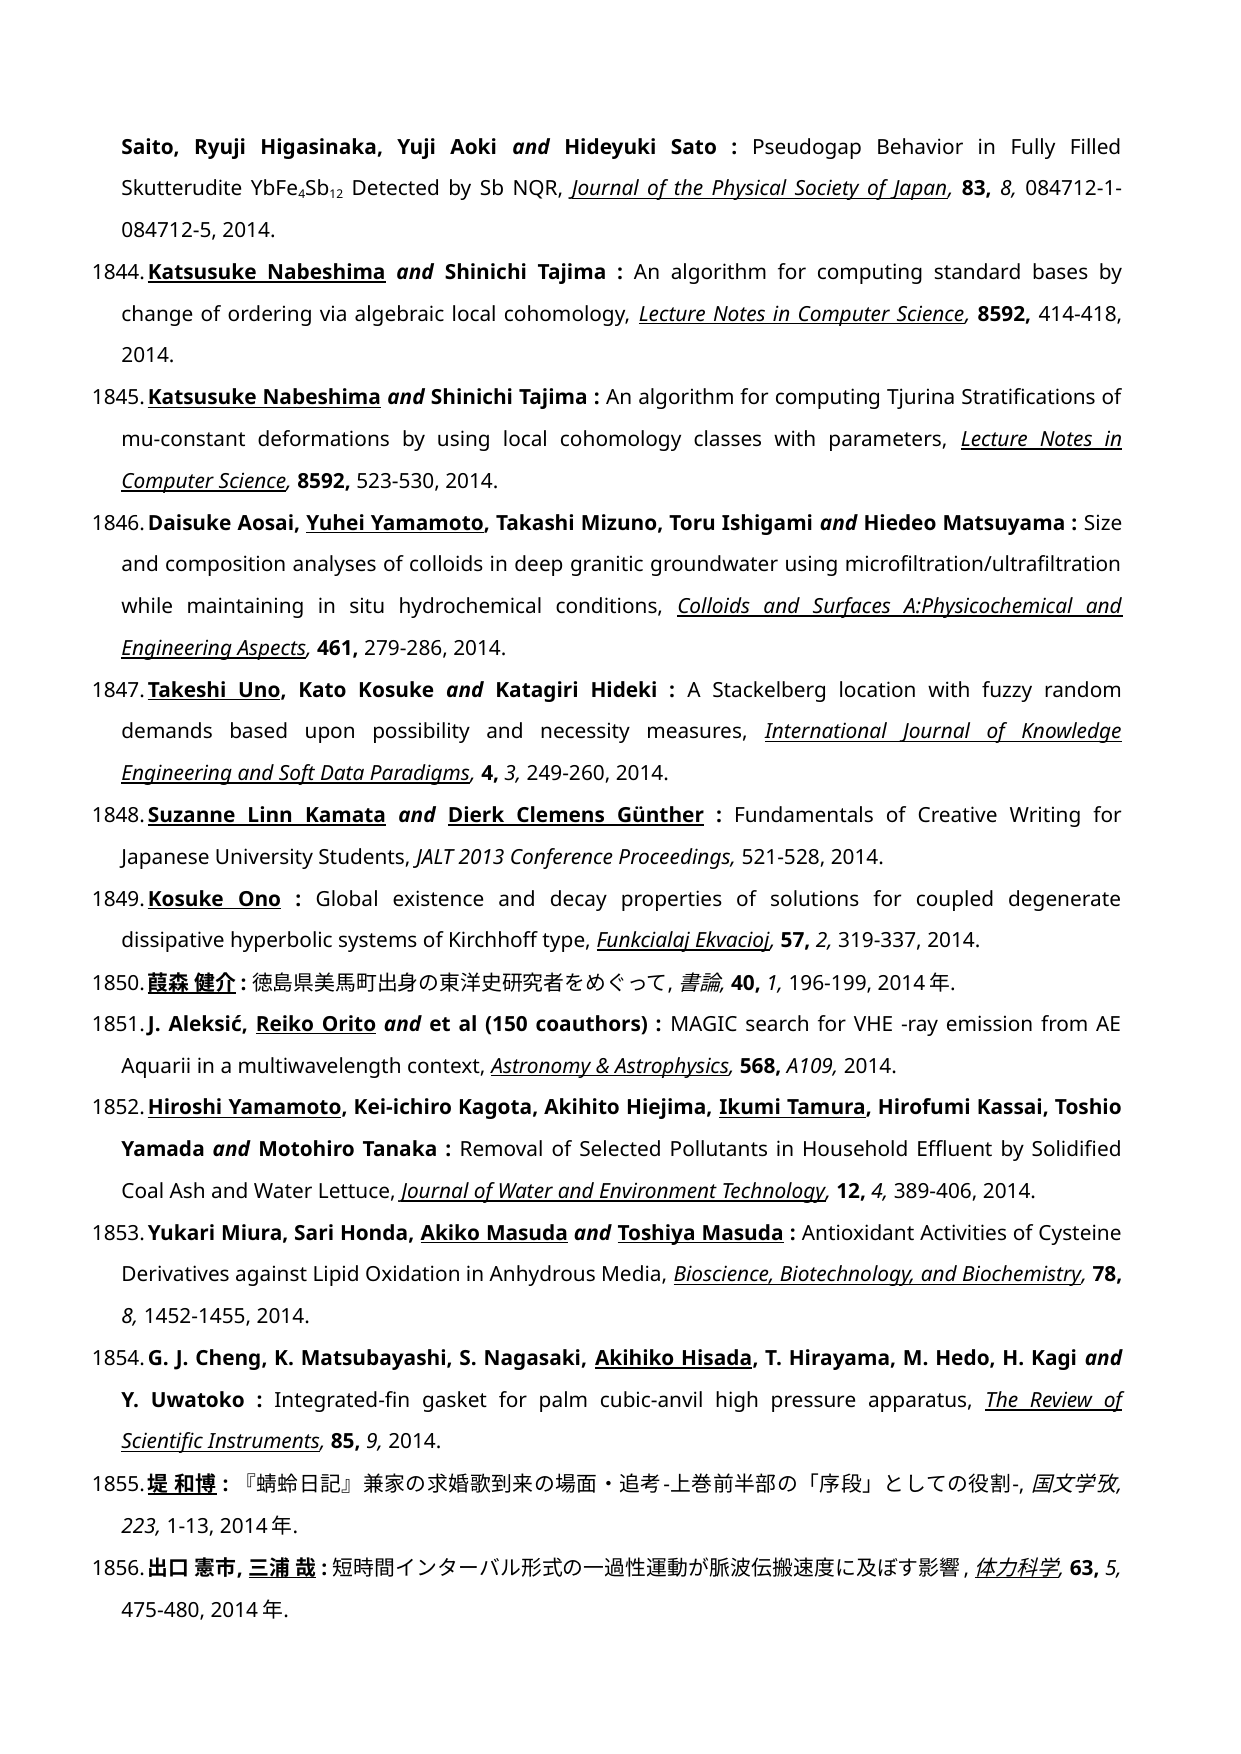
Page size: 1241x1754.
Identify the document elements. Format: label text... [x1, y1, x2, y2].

list Kosuke Ono : Global existence and decay properties of solutions for coupled degenerate dissipative hyperbolic systems of Kirchhoff type, Funkcialaj Ekvacioj, 57, 2, 319-337, 2014. [92, 877, 1122, 961]
list Yukari Miura, Sari Honda, Akiko Masuda and Toshiya Masuda : Antioxidant Activities of Cysteine Derivatives against Lipid Oxidation in Anhydrous Media, Bioscience, Biotechnology, and Biochemistry, 78, 8, 1452-1455, 2014. [92, 1211, 1122, 1336]
list Katsusuke Nabeshima and Shinichi Tajima : An algorithm for computing Tjurina Stratifications of mu-constant deformations by using local cohomology classes with parameters, Lecture Notes in Computer Science, 8592, 523-530, 2014. [92, 376, 1122, 501]
list Takeshi Uno, Kato Kosuke and Katagiri Hideki : A Stackelberg location with fuzzy random demands based upon possibility and necessity measures, International Journal of Knowledge Engineering and Soft Data Paradigms, 4, 3, 249-260, 2014. [92, 668, 1122, 793]
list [92, 125, 1122, 250]
list Suzanne Linn Kamata and Dierk Clemens Günther : Fundamentals of Creative Writing for Japanese University Students, JALT 2013 Conference Proceedings, 521-528, 2014. [92, 793, 1122, 877]
list J. Aleksić, Reiko Orito and et al (150 coauthors) : MAGIC search for VHE -ray emission from AE Aquarii in a multiwavelength context, Astronomy & Astrophysics, 568, A109, 2014. [92, 1002, 1122, 1086]
list Daisuke Aosai, Yuhei Yamamoto, Takashi Mizuno, Toru Ishigami and Hiedeo Matsuyama : Size and composition analyses of colloids in deep granitic groundwater using microfiltration/ultrafiltration while maintaining in situ hydrochemical conditions, Colloids and Surfaces A:Physicochemical and Engineering Aspects, 461, 279-286, 2014. [92, 501, 1122, 668]
list 堤 和博 : 『蜻蛉日記』兼家の求婚歌到来の場面・追考-上巻前半部の「序段」としての役割-, 国文学攷, 223, 1-13, 2014年. [92, 1462, 1122, 1545]
list 葭森 健介 : 徳島県美馬町出身の東洋史研究者をめぐって, 書論, 40, 1, 196-199, 2014年. [92, 961, 1122, 1002]
list Hiroshi Yamamoto, Kei-ichiro Kagota, Akihito Hiejima, Ikumi Tamura, Hirofumi Kassai, Toshio Yamada and Motohiro Tanaka : Removal of Selected Pollutants in Household Effluent by Solidified Coal Ash and Water Lettuce, Journal of Water and Environment Technology, 12, 4, 389-406, 2014. [92, 1086, 1122, 1211]
list 出口 憲市, 三浦 哉 : 短時間インターバル形式の一過性運動が脈波伝搬速度に及ぼす影響, 体力科学, 63, 5, 475-480, 2014年. [92, 1545, 1122, 1629]
list G. J. Cheng, K. Matsubayashi, S. Nagasaki, Akihiko Hisada, T. Hirayama, M. Hedo, H. Kagi and Y. Uwatoko : Integrated-fin gasket for palm cubic-anvil high pressure apparatus, The Review of Scientific Instruments, 85, 9, 2014. [92, 1336, 1122, 1462]
list Katsusuke Nabeshima and Shinichi Tajima : An algorithm for computing standard bases by change of ordering via algebraic local cohomology, Lecture Notes in Computer Science, 8592, 414-418, 2014. [92, 250, 1122, 376]
